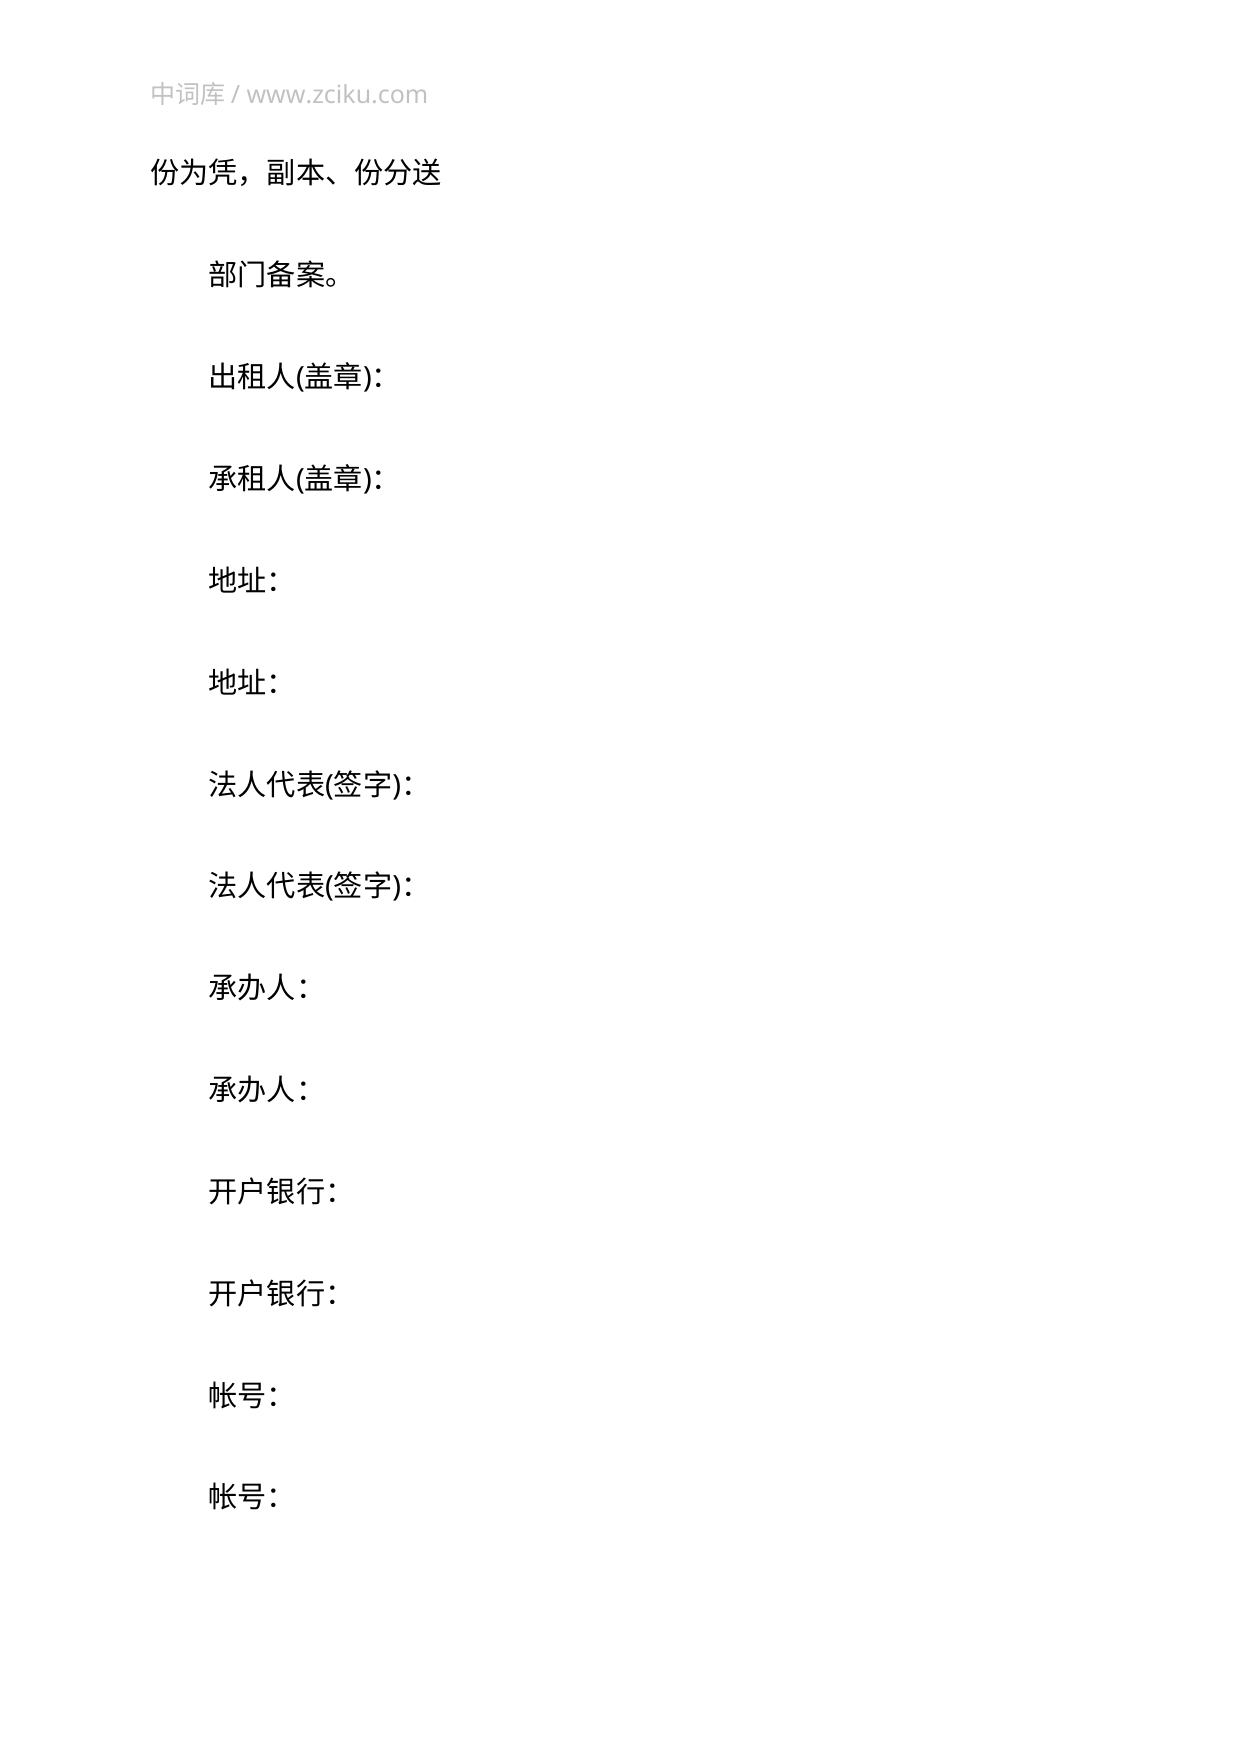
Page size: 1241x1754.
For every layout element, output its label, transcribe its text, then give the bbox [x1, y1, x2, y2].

text 承租人(盖章)： [150, 456, 1090, 498]
text 出租人(盖章)： [150, 353, 1090, 396]
text 帐号： [150, 1372, 1090, 1414]
text 地址： [150, 557, 1090, 600]
text 帐号： [150, 1474, 1090, 1516]
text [150, 150, 1090, 192]
text 法人代表(签字)： [150, 761, 1090, 803]
text 地址： [150, 659, 1090, 702]
text 部门备案。 [150, 252, 1090, 294]
text 承办人： [150, 965, 1090, 1007]
text 开户银行： [150, 1270, 1090, 1313]
text 法人代表(签字)： [150, 863, 1090, 905]
text 开户银行： [150, 1168, 1090, 1211]
text 承办人： [150, 1067, 1090, 1109]
